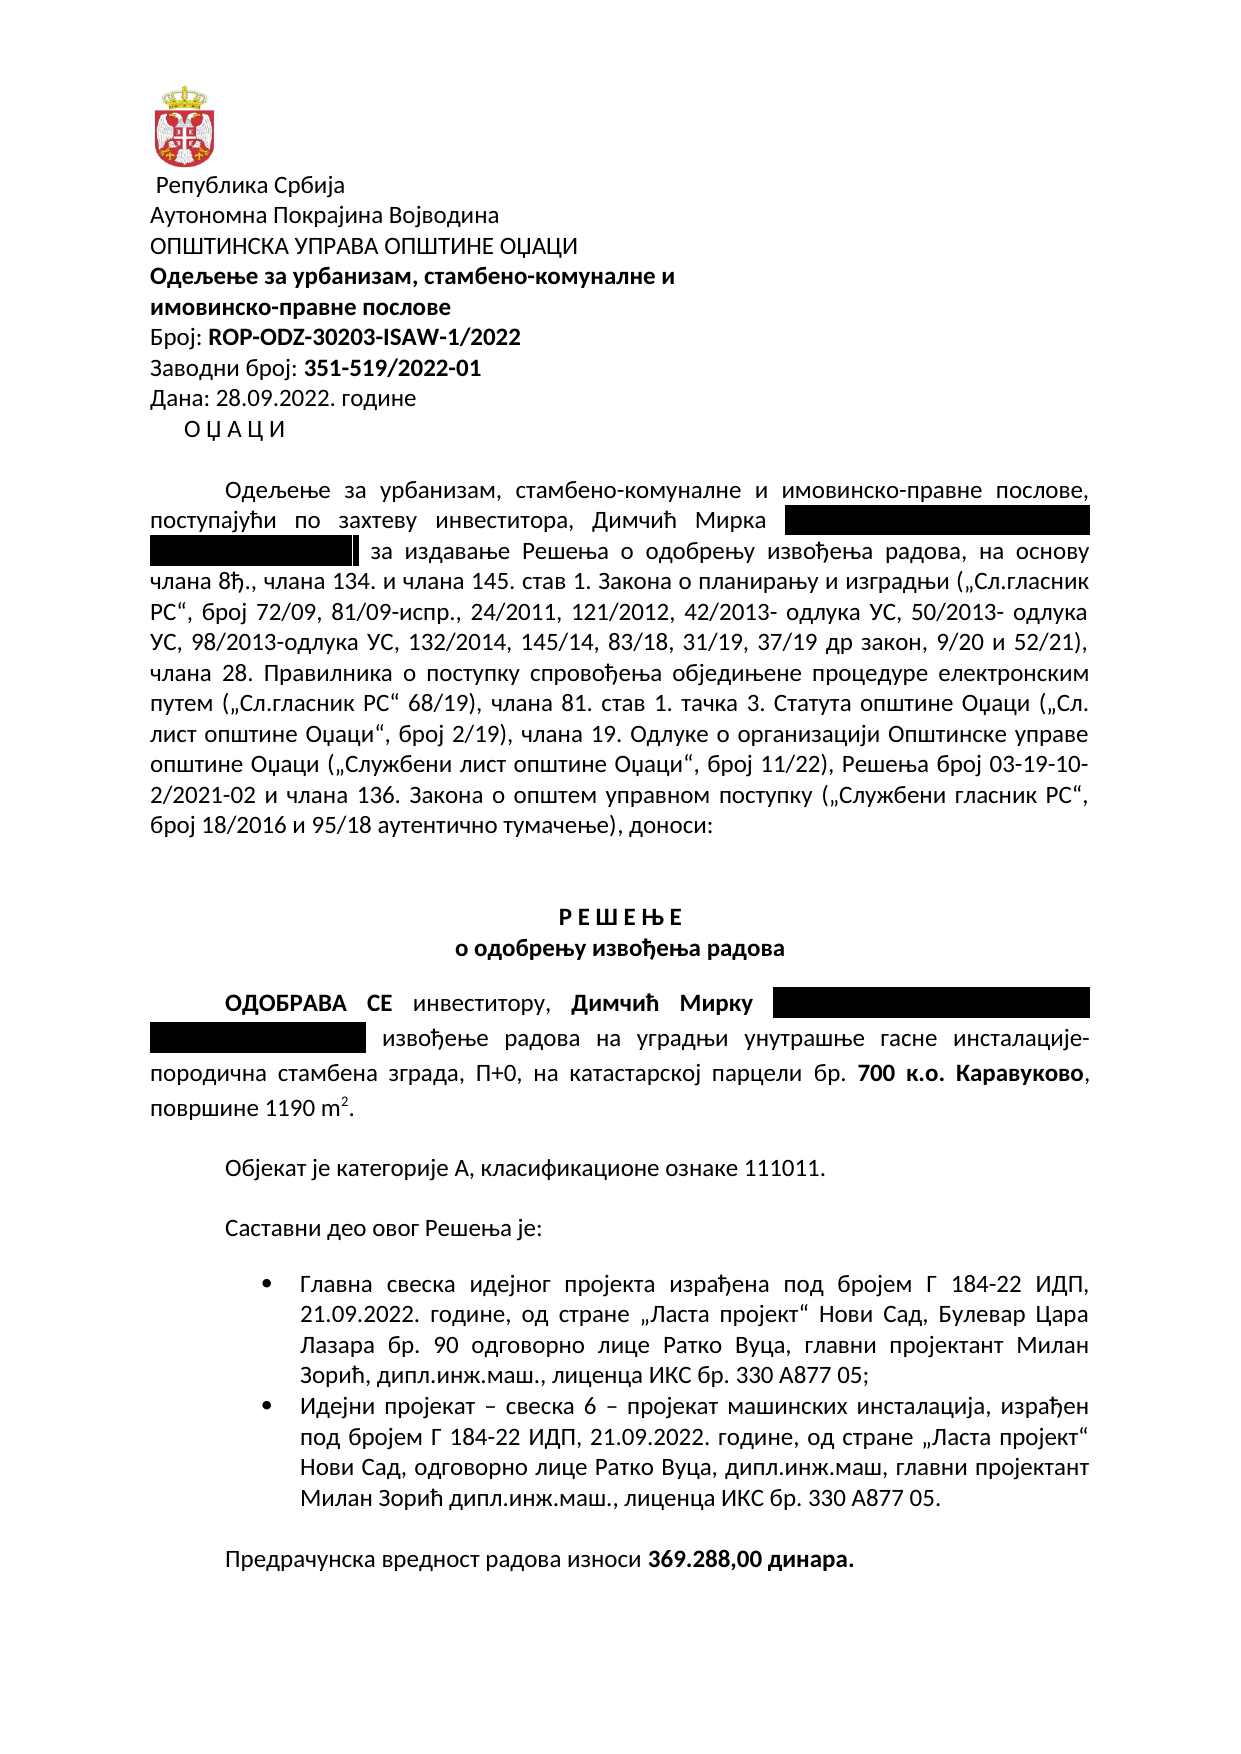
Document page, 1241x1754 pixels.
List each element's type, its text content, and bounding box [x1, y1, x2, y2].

text имовинско-правне послове [150, 291, 1090, 321]
list Идејни пројекат – свеска 6 – пројекат машинских инсталација, израђен под бројем Г 184-22 ИДП, 21.09.2022. године, од стране „Ласта пројект“ Нови Сад, одговорно лице Ратко Вуца, дипл.инж.маш, главни пројектант Милан Зорић дипл.инж.маш., лиценца ИКС бр. 330 А877 05. [262, 1390, 1090, 1512]
text ОПШТИНСКА УПРАВА ОПШТИНЕ ОЏАЦИ [150, 230, 1090, 260]
text Број: ROP-ODZ-30203-ISAW-1/2022 [150, 321, 1090, 352]
text Заводни број: 351-519/2022-01 [150, 352, 1090, 382]
list Главна свеска идејног пројекта израђена под бројем Г 184-22 ИДП, 21.09.2022. године, од стране „Ласта пројект“ Нови Сад, Булевар Цара Лазара бр. 90 одговорно лице Ратко Вуца, главни пројектант Милан Зорић, дипл.инж.маш., лиценца ИКС бр. 330 А877 05; [262, 1268, 1090, 1390]
picture [150, 84, 218, 169]
text Oбјекат је категорије А, класификационе ознаке 111011. [150, 1152, 1090, 1183]
text О Џ А Ц И [150, 413, 1090, 443]
text о одобрењу извођења радова [150, 932, 1090, 962]
text Саставни део овог Решења је: [150, 1212, 1090, 1243]
text Предрачунска вредност радова износи 369.288,00 динара. [150, 1543, 1090, 1573]
text Р Е Ш Е Њ Е [150, 901, 1090, 932]
text Аутономна Покрајина Војводина [150, 199, 1090, 230]
text Одељење за урбанизам, стамбено-комуналне и имовинско-правне послове, поступајући по захтеву инвеститора, Димчић Мирка из Каравукова, ул. Жарка Зрењанина бр. 84, за издавање Решења о одобрењу извођења радова, на основу члана 8ђ., члана 134. и члана 145. став 1. Закона о планирању и изградњи („Сл.гласник РС“, број 72/09, 81/09-испр., 24/2011, 121/2012, 42/2013- одлука УС, 50/2013- одлука УС, 98/2013-одлука УС, 132/2014, 145/14, 83/18, 31/19, 37/19 др закон, 9/20 и 52/21), члана 28. Правилника о поступку спровођења обједињене процедуре електронским путем („Сл.гласник РС“ 68/19), члана 81. став 1. тачка 3. Статута општине Оџаци („Сл. лист општине Оџаци“, број 2/19), члана 19. Одлуке о организацији Општинске управе општине Оџаци („Службени лист општине Оџаци“, број 11/22), Решења број 03-19-10-2/2021-02 и члана 136. Закона о општем управном поступку („Службени гласник РС“, број 18/2016 и 95/18 аутентично тумачење), доноси: [150, 474, 1090, 840]
text Дана: 28.09.2022. године [150, 382, 1090, 413]
text ОДОБРАВА СЕ инвеститору, Димчић Мирку из Каравукова, ул. Жарка Зрењанина бр. 84, извођење радова на уградњи унутрашње гасне инсталације- породична стамбена зграда, П+0, на катастарској парцели бр. 700 к.о. Каравуково, површине 1190 m2. [150, 987, 1090, 1123]
text Република Србија [150, 169, 1090, 199]
text Одељење за урбанизам, стамбено-комуналне и [150, 260, 1090, 291]
